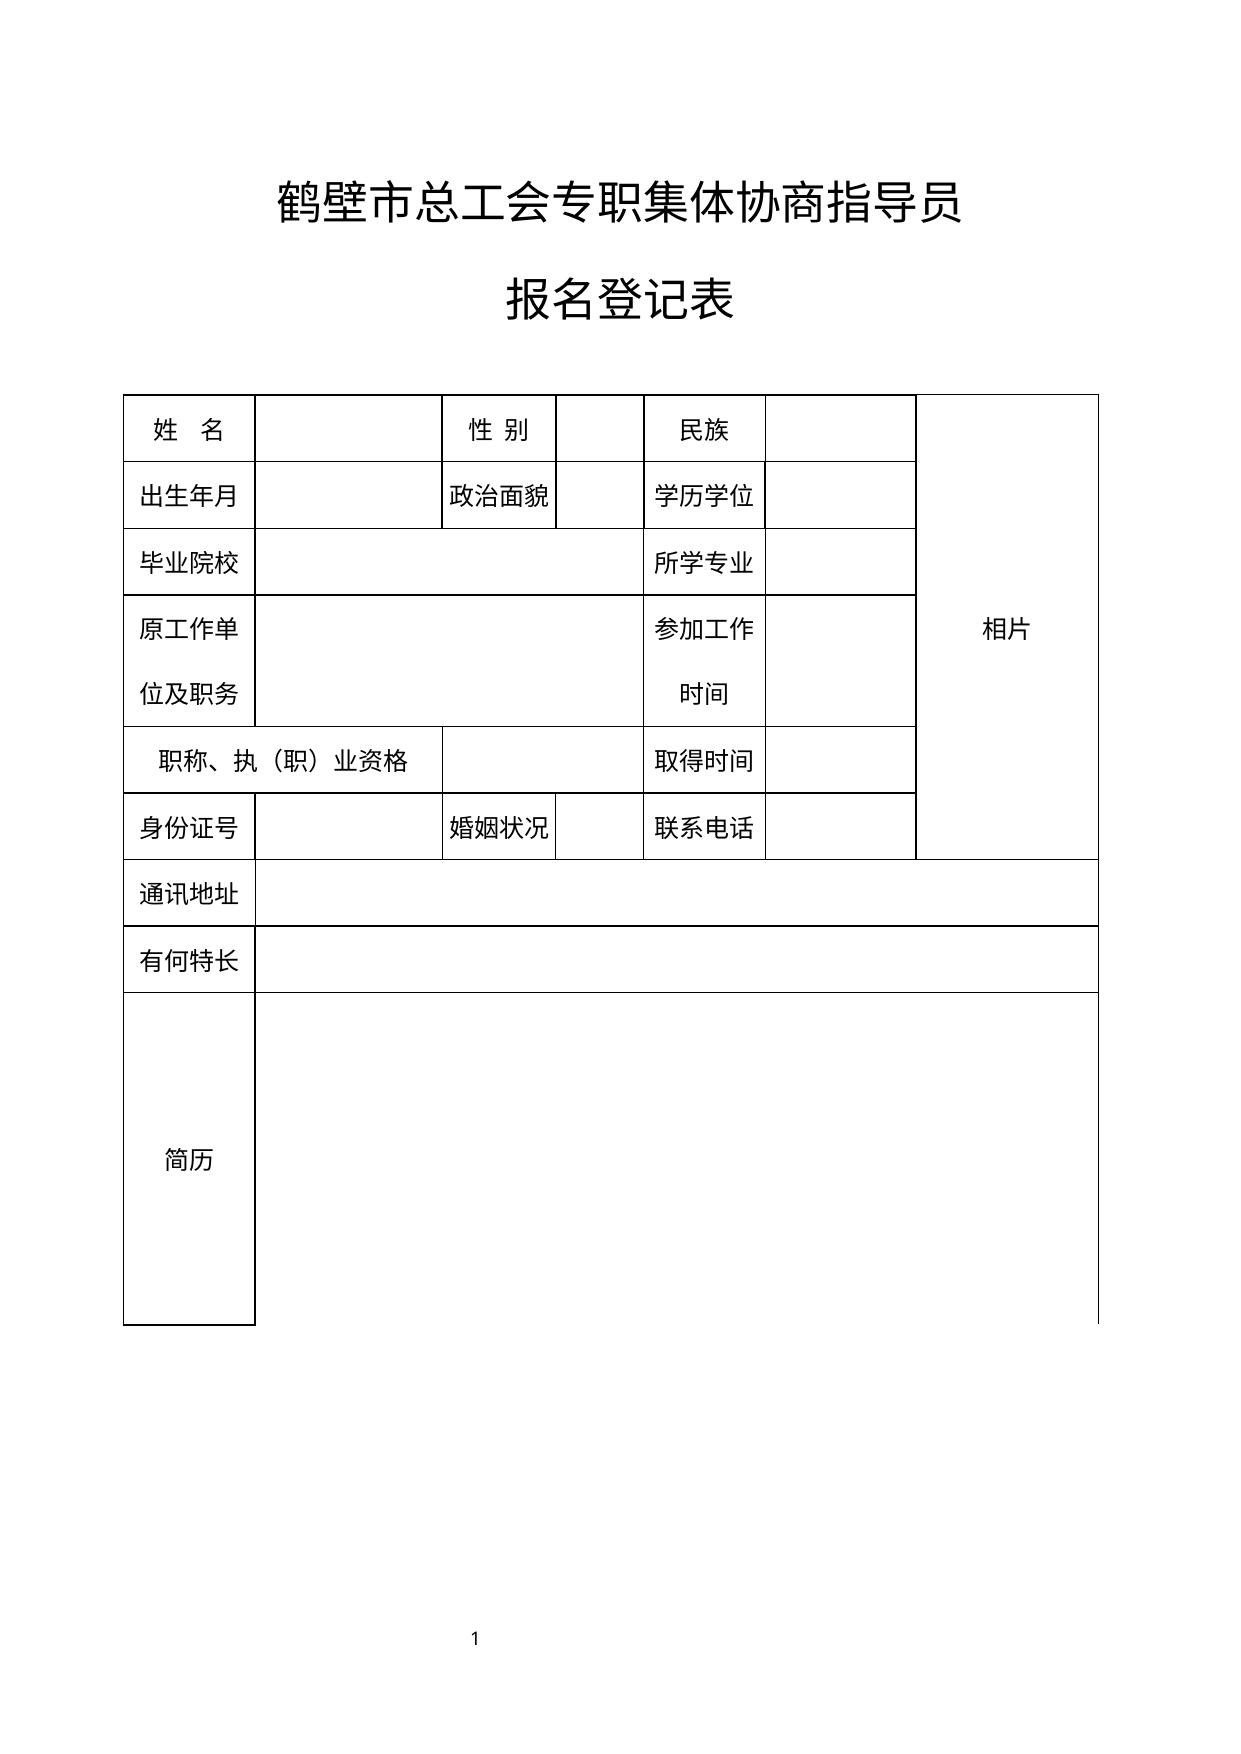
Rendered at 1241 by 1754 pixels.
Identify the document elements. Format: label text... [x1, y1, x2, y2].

table_cell [766, 794, 915, 859]
table_cell [443, 727, 643, 792]
table_cell 身份证号 [124, 794, 254, 859]
table_cell 参加工作时间 [644, 596, 765, 726]
table_header 性 别 [443, 396, 555, 461]
table_cell 取得时间 [644, 727, 765, 792]
table_cell 出生年月 [124, 462, 254, 527]
table_cell 联系电话 [644, 794, 765, 859]
table_cell 政治面貌 [443, 462, 555, 527]
table_cell 学历学位 [645, 462, 764, 527]
table_header 民族 [645, 396, 765, 461]
table_cell 简历 [124, 993, 254, 1324]
table_cell 婚姻状况 [443, 794, 555, 859]
table_cell [256, 529, 643, 594]
table_cell 职称、执（职）业资格 [124, 727, 442, 792]
table_cell 通讯地址 [124, 860, 255, 925]
table_cell 毕业院校 [124, 529, 254, 594]
table_header [766, 396, 915, 461]
table_cell [557, 462, 643, 527]
table_cell [256, 993, 1098, 1324]
text 报名登记表 [176, 248, 1064, 345]
table_cell [256, 462, 441, 527]
table_header 相片 [917, 395, 1098, 859]
table_cell [766, 462, 915, 527]
table_cell [256, 860, 1098, 925]
text 鹤壁市总工会专职集体协商指导员 [176, 150, 1064, 248]
table_cell 原工作单位及职务 [124, 596, 254, 726]
table_cell [766, 596, 915, 726]
table_header [256, 396, 441, 461]
table_cell 所学专业 [644, 529, 765, 594]
table_header 姓 名 [124, 396, 254, 461]
table_cell [256, 794, 442, 859]
table_cell [766, 727, 915, 792]
table_cell [256, 596, 643, 726]
table_cell 有何特长 [124, 927, 254, 992]
table_cell [556, 794, 643, 859]
table_header [557, 396, 643, 461]
table_cell [766, 529, 915, 594]
table_cell [256, 927, 1098, 992]
